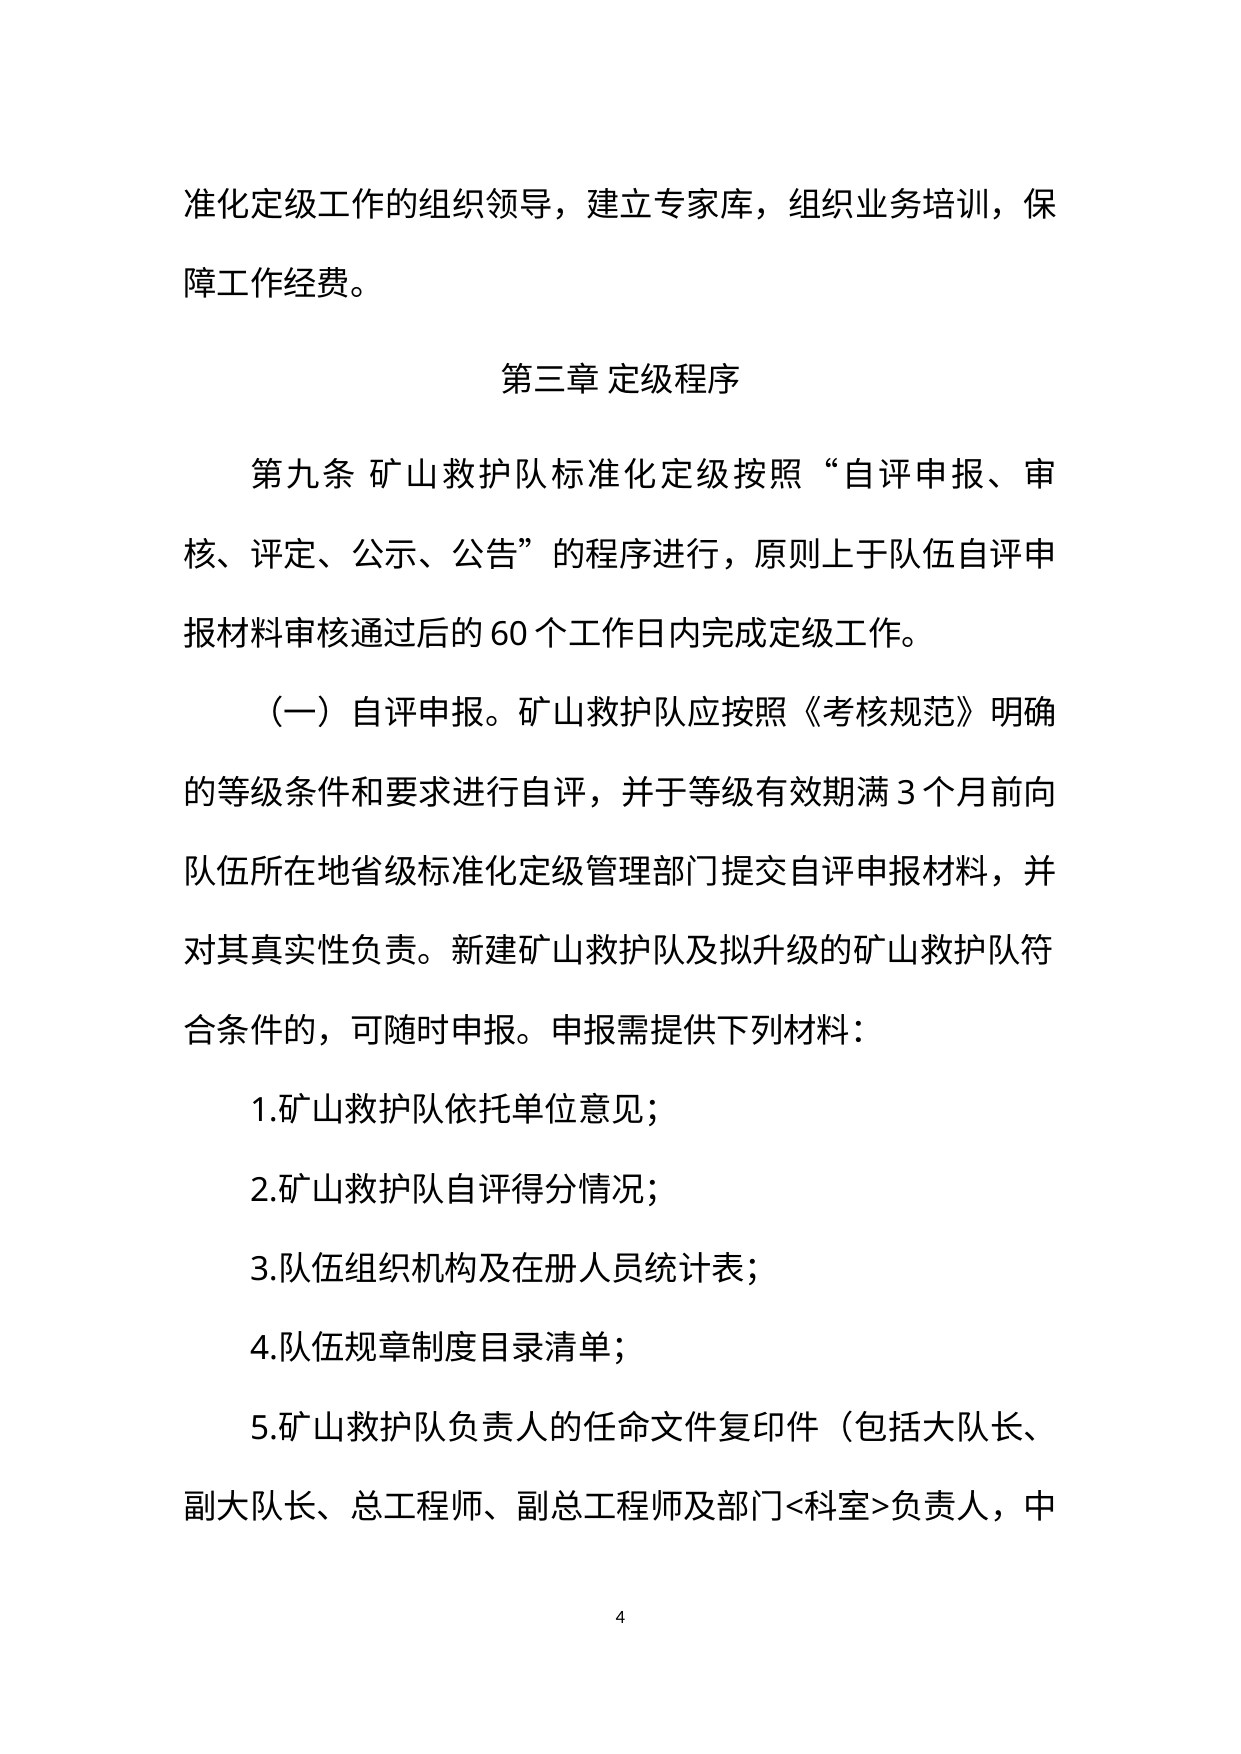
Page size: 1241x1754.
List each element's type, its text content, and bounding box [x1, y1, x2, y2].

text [183, 162, 1057, 321]
text 3.队伍组织机构及在册人员统计表； [183, 1226, 1057, 1306]
text 4.队伍规章制度目录清单； [183, 1306, 1057, 1385]
text 第九条 矿山救护队标准化定级按照“自评申报、审核、评定、公示、公告”的程序进行，原则上于队伍自评申报材料审核通过后的60个工作日内完成定级工作。 [183, 432, 1057, 671]
text （一）自评申报。矿山救护队应按照《考核规范》明确的等级条件和要求进行自评，并于等级有效期满3个月前向队伍所在地省级标准化定级管理部门提交自评申报材料，并对其真实性负责。新建矿山救护队及拟升级的矿山救护队符合条件的，可随时申报。申报需提供下列材料： [183, 671, 1057, 1067]
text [183, 1385, 1057, 1544]
text 1.矿山救护队依托单位意见； [183, 1067, 1057, 1147]
text 第三章 定级程序 [183, 337, 1057, 416]
text 2.矿山救护队自评得分情况； [183, 1147, 1057, 1226]
